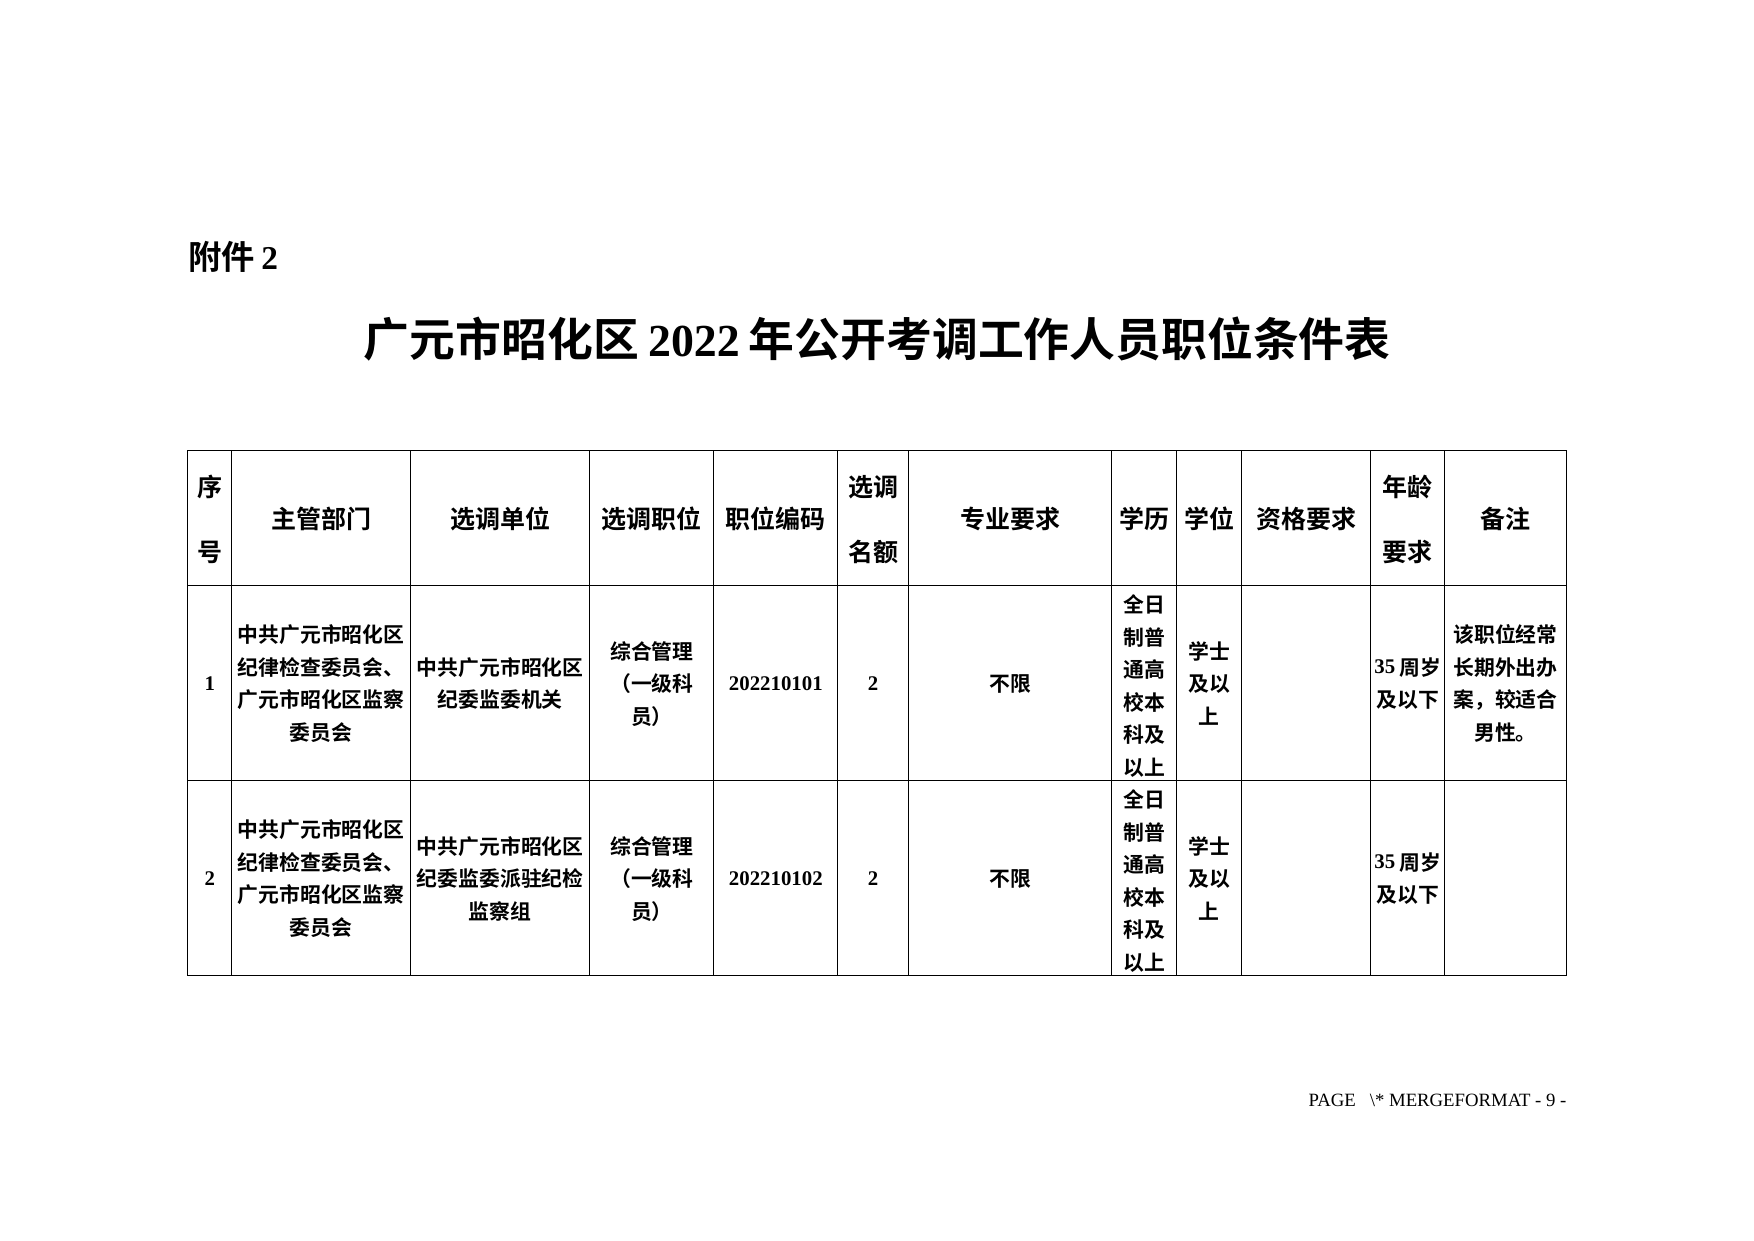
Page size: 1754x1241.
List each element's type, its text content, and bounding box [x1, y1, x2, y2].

table_header 资格要求 [1242, 451, 1370, 584]
table_header 备注 [1445, 451, 1566, 584]
table_cell 2 [838, 781, 908, 975]
table_header 年龄 要求 [1371, 451, 1444, 584]
table_cell 中共广元市昭化区纪律检查委员会、广元市昭化区监察委员会 [232, 781, 410, 975]
table_cell 202210101 [714, 586, 837, 779]
table_cell 不限 [909, 781, 1111, 975]
table_cell [1242, 781, 1370, 975]
table_cell 35周岁及以下 [1371, 781, 1444, 975]
table_cell 2 [188, 781, 231, 975]
table_cell 中共广元市昭化区纪律检查委员会、广元市昭化区监察委员会 [232, 586, 410, 779]
table_header 学位 [1177, 451, 1241, 584]
table_header 序号 [188, 451, 231, 584]
table_cell 中共广元市昭化区纪委监委派驻纪检监察组 [411, 781, 589, 975]
table_cell 综合管理 （一级科员） [590, 586, 713, 779]
text 广元市昭化区2022年公开考调工作人员职位条件表 [188, 288, 1566, 385]
table_cell 学士及以上 [1177, 781, 1241, 975]
table_header 选调职位 [590, 451, 713, 584]
table_header 学历 [1112, 451, 1176, 584]
table_header 专业要求 [909, 451, 1111, 584]
table_cell 全日制普通高校本科及以上 [1112, 781, 1176, 975]
table_cell 不限 [909, 586, 1111, 779]
table_cell 202210102 [714, 781, 837, 975]
table_cell 2 [838, 586, 908, 779]
text 附件2 [188, 223, 1566, 288]
table_cell [1445, 781, 1566, 975]
table_cell 学士及以上 [1177, 586, 1241, 779]
table_header 职位编码 [714, 451, 837, 584]
table_cell 中共广元市昭化区纪委监委机关 [411, 586, 589, 779]
table_cell 1 [188, 586, 231, 779]
table_cell 综合管理 （一级科员） [590, 781, 713, 975]
table_cell [1242, 586, 1370, 779]
table_header 主管部门 [232, 451, 410, 584]
table_cell 全日制普通高校本科及以上 [1112, 586, 1176, 779]
table_cell 35周岁及以下 [1371, 586, 1444, 779]
table_header 选调单位 [411, 451, 589, 584]
table_cell 该职位经常长期外出办案，较适合男性。 [1445, 586, 1566, 779]
table_header 选调 名额 [838, 451, 908, 584]
